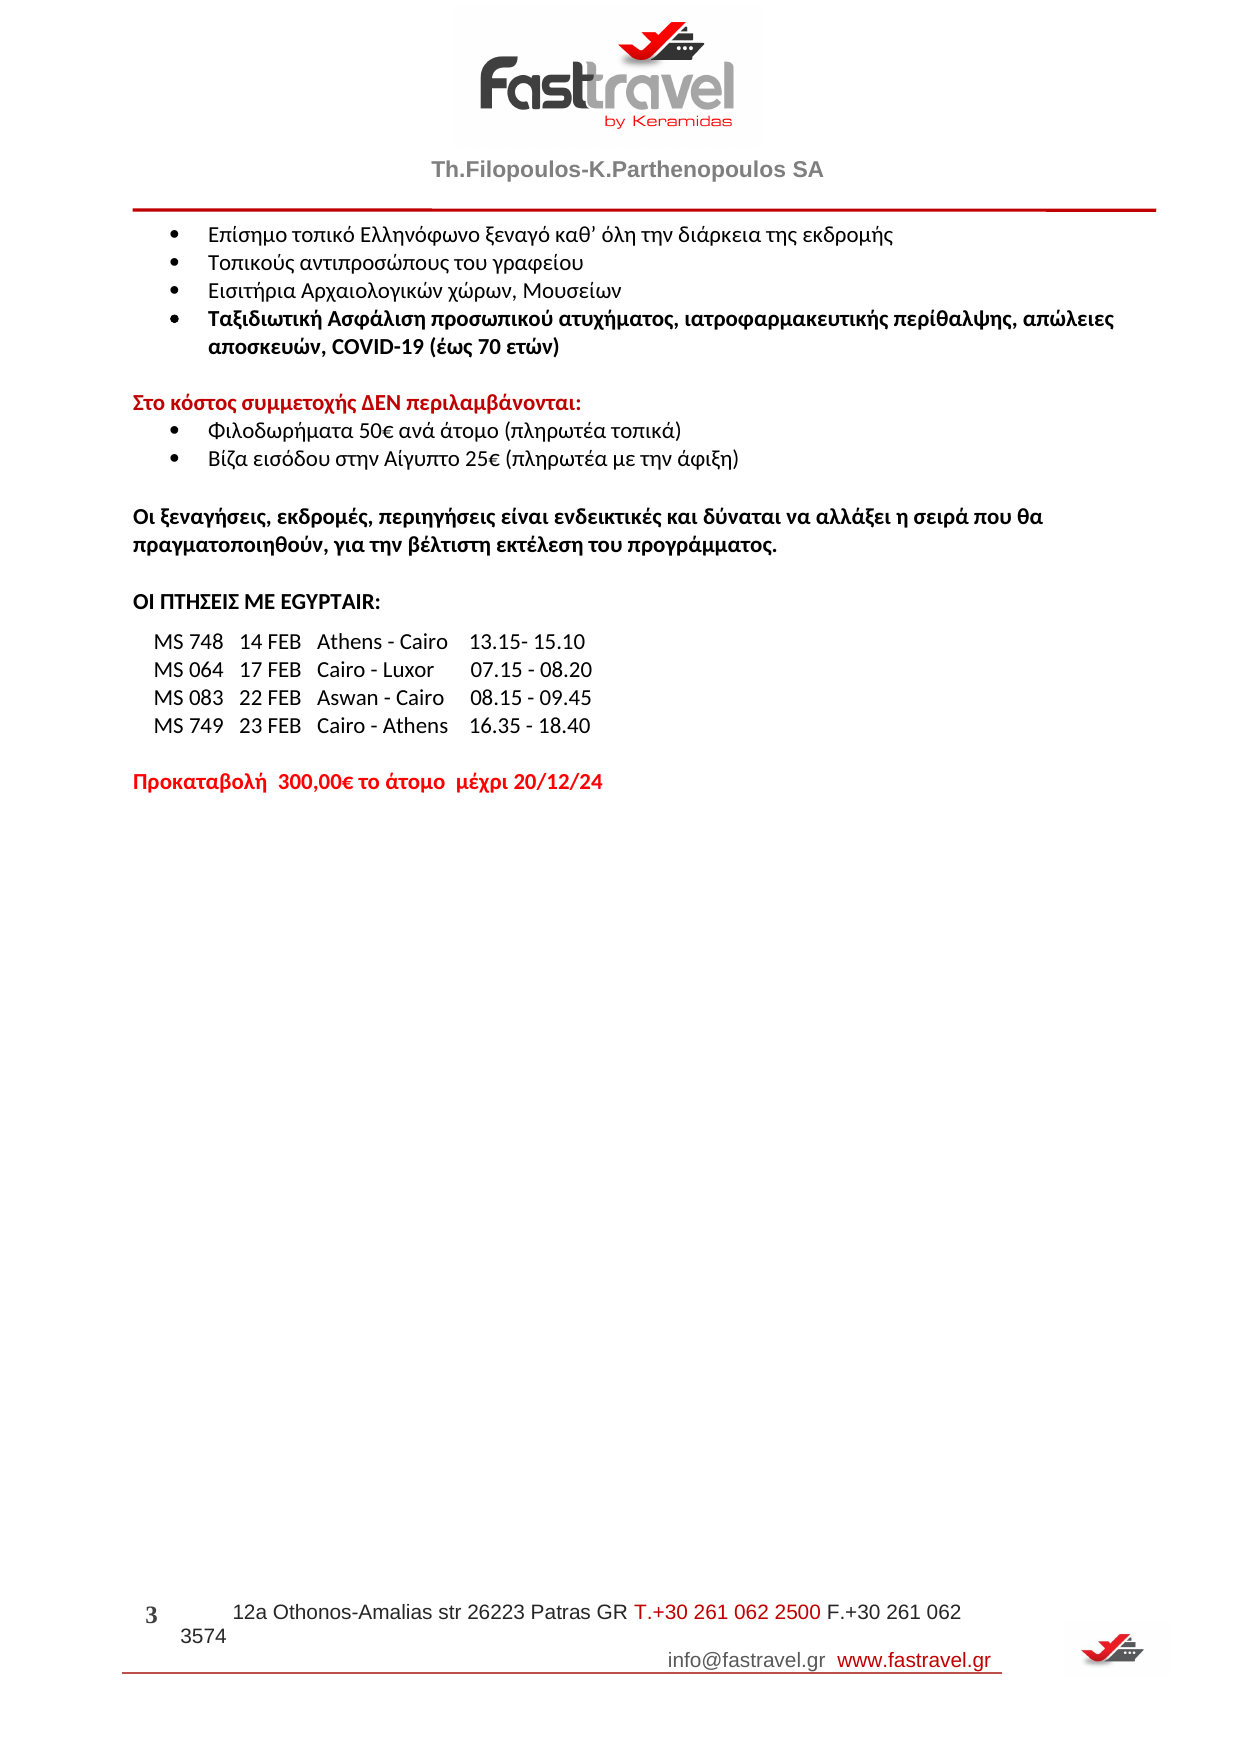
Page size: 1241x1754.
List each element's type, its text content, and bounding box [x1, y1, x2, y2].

list Τοπικούς αντιπροσώπους του γραφείου [170, 248, 1122, 276]
text MS 064 17 FEB Cairo - Luxor 07.15 - 08.20 [133, 655, 1122, 683]
picture [1062, 1621, 1171, 1678]
picture [453, 4, 764, 149]
list Εισιτήρια Αρχαιολογικών χώρων, Μουσείων [170, 276, 1122, 304]
text MS 749 23 FEB Cairo - Athens 16.35 - 18.40 [133, 711, 1122, 739]
text OI ΠΤΗΣΕΙΣ ΜΕ EGYPTAIR: [133, 587, 1122, 615]
list Φιλοδωρήματα 50€ ανά άτομο (πληρωτέα τοπικά) [170, 417, 1122, 444]
text MS 083 22 FEB Aswan - Cairo 08.15 - 09.45 [133, 683, 1122, 711]
text Στο κόστος συμμετοχής ΔΕΝ περιλαμβάνονται: [133, 388, 1122, 417]
list Επίσημο τοπικό Ελληνόφωνο ξεναγό καθ’ όλη την διάρκεια της εκδρομής [170, 220, 1122, 248]
list Βίζα εισόδου στην Αίγυπτο 25€ (πληρωτέα με την άφιξη) [170, 444, 1122, 473]
text Προκαταβολή 300,00€ το άτομο μέχρι 20/12/24 [133, 767, 1122, 796]
text MS 748 14 FEB Athens - Cairo 13.15- 15.10 [133, 627, 1122, 655]
list Ταξιδιωτική Ασφάλιση προσωπικού ατυχήματος, ιατροφαρμακευτικής περίθαλψης, απώλειες αποσκευών, COVID-19 (έως 70 ετών) [170, 304, 1122, 361]
text Οι ξεναγήσεις, εκδρομές, περιηγήσεις είναι ενδεικτικές και δύναται να αλλάξει η σειρά που θα πραγματοποιηθούν, για την βέλτιστη εκτέλεση του προγράμματος. [133, 502, 1122, 558]
